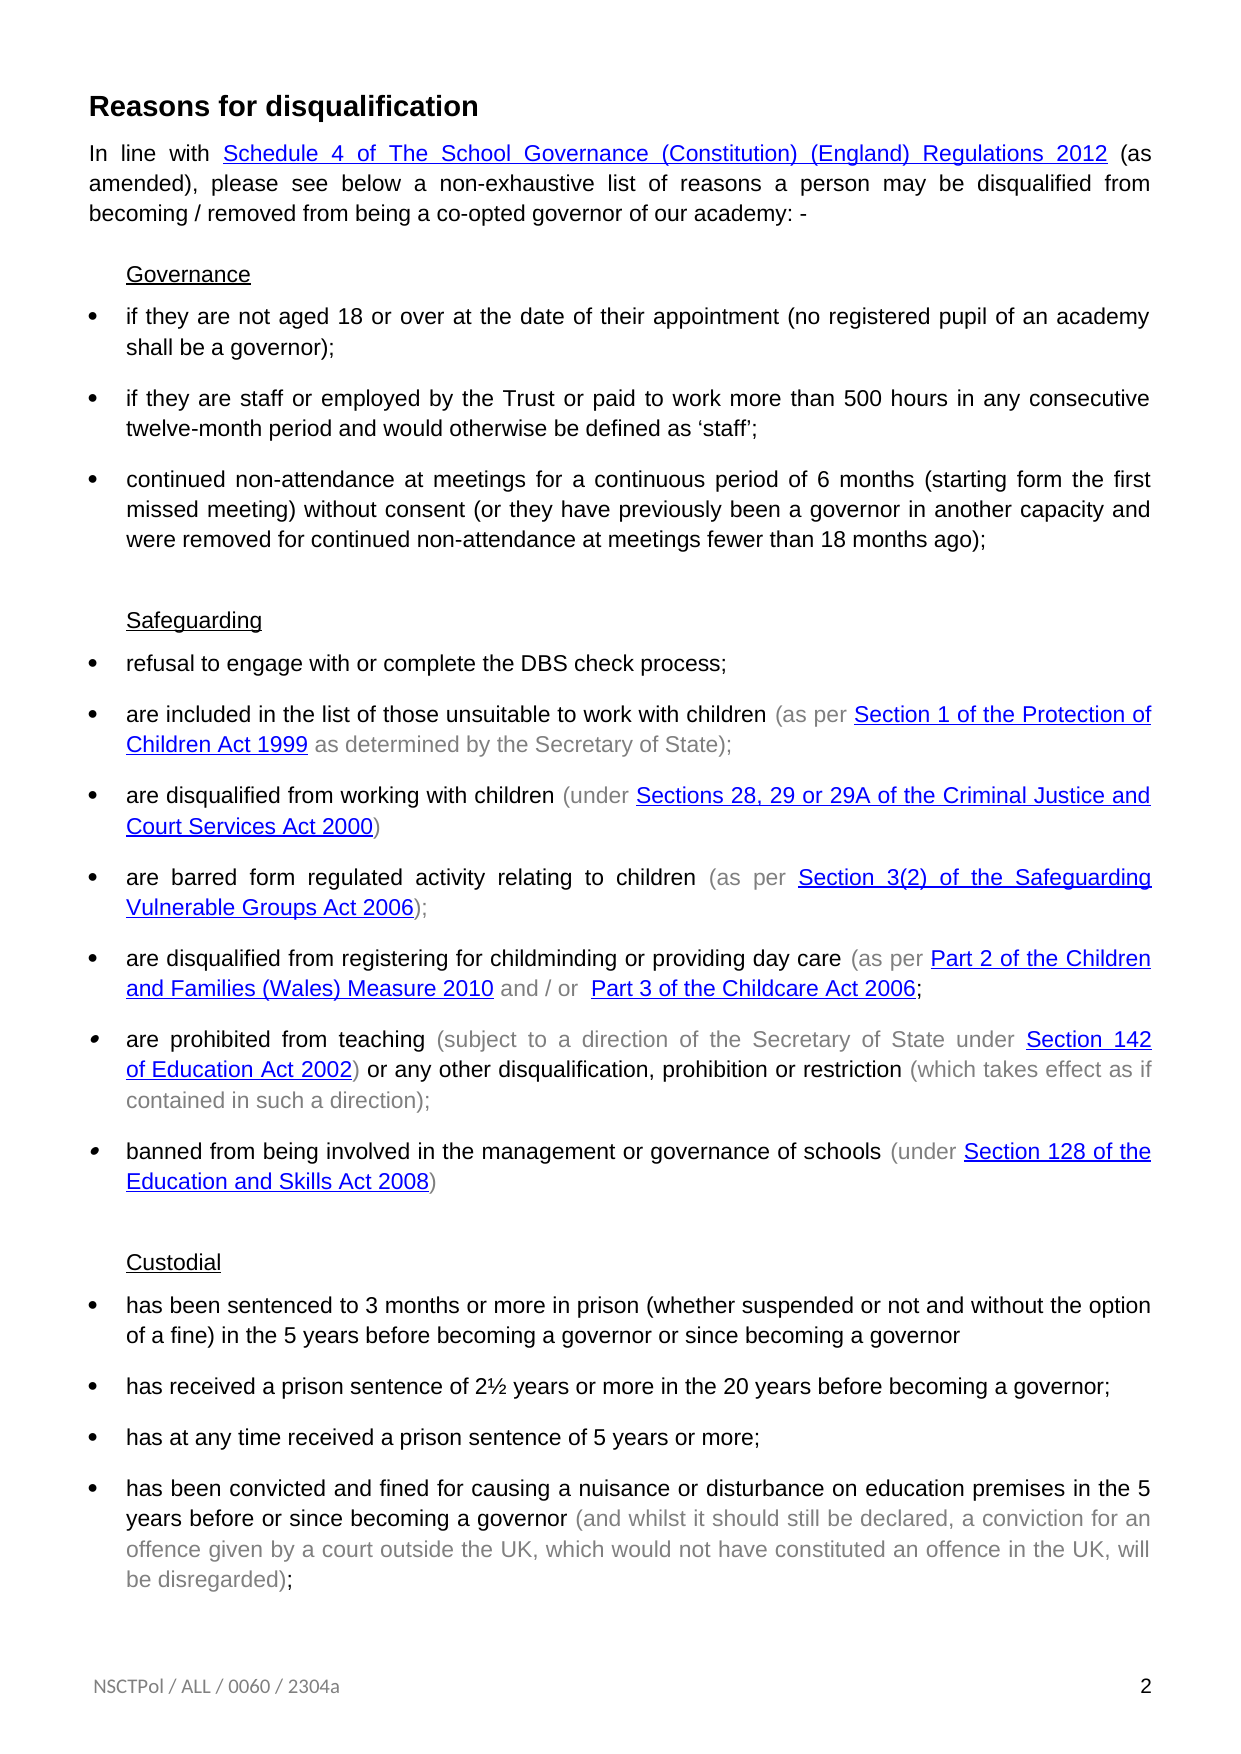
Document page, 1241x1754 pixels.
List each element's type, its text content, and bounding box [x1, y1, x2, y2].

list are included in the list of those unsuitable to work with children (as per Section 1 of the Protection of Children Act 1999 as determined by the Secretary of State); [89, 701, 1152, 758]
list are disqualified from working with children (under Sections 28, 29 or 29A of the Criminal Justice and Court Services Act 2000) [89, 782, 1152, 839]
text Custodial [89, 1249, 1152, 1275]
list banned from being involved in the management or governance of schools (under Section 128 of the Education and Skills Act 2008) [89, 1138, 1152, 1194]
list are disqualified from registering for childminding or providing day care (as per Part 2 of the Children and Families (Wales) Measure 2010 and / or Part 3 of the Childcare Act 2006; [89, 945, 1152, 1001]
list has received a prison sentence of 2½ years or more in the 20 years before becoming a governor; [89, 1373, 1152, 1399]
list Governance [126, 261, 1152, 287]
list has at any time received a prison sentence of 5 years or more; [89, 1424, 1152, 1450]
list has been convicted and fined for causing a nuisance or disturbance on education premises in the 5 years before or since becoming a governor (and whilst it should still be declared, a conviction for an offence given by a court outside the UK, which would not have constituted an offence in the UK, will be disregarded); [89, 1475, 1152, 1592]
list are prohibited from teaching (subject to a direction of the Secretary of State under Section 142 of Education Act 2002) or any other disqualification, prohibition or restriction (which takes effect as if contained in such a direction); [89, 1026, 1152, 1113]
list has been sentenced to 3 months or more in prison (whether suspended or not and without the option of a fine) in the 5 years before becoming a governor or since becoming a governor [89, 1292, 1152, 1348]
list if they are staff or employed by the Trust or paid to work more than 500 hours in any consecutive twelve-month period and would otherwise be defined as ‘staff’; [89, 384, 1152, 441]
text In line with Schedule 4 of The School Governance (Constitution) (England) Regulations 2012 (as amended), please see below a non-exhaustive list of reasons a person may be disqualified from becoming / removed from being a co-opted governor of our academy: - [89, 140, 1152, 226]
list are barred form regulated activity relating to children (as per Section 3(2) of the Safeguarding Vulnerable Groups Act 2006); [89, 864, 1152, 920]
text Reasons for disqualification [89, 89, 1152, 122]
list continued non-attendance at meetings for a continuous period of 6 months (starting form the first missed meeting) without consent (or they have previously been a governor in another capacity and were removed for continued non-attendance at meetings fewer than 18 months ago); [89, 466, 1152, 552]
list refusal to engage with or complete the DBS check process; [89, 650, 1152, 676]
list if they are not aged 18 or over at the date of their appointment (no registered pupil of an academy shall be a governor); [89, 303, 1152, 360]
list Safeguarding [126, 607, 1152, 634]
